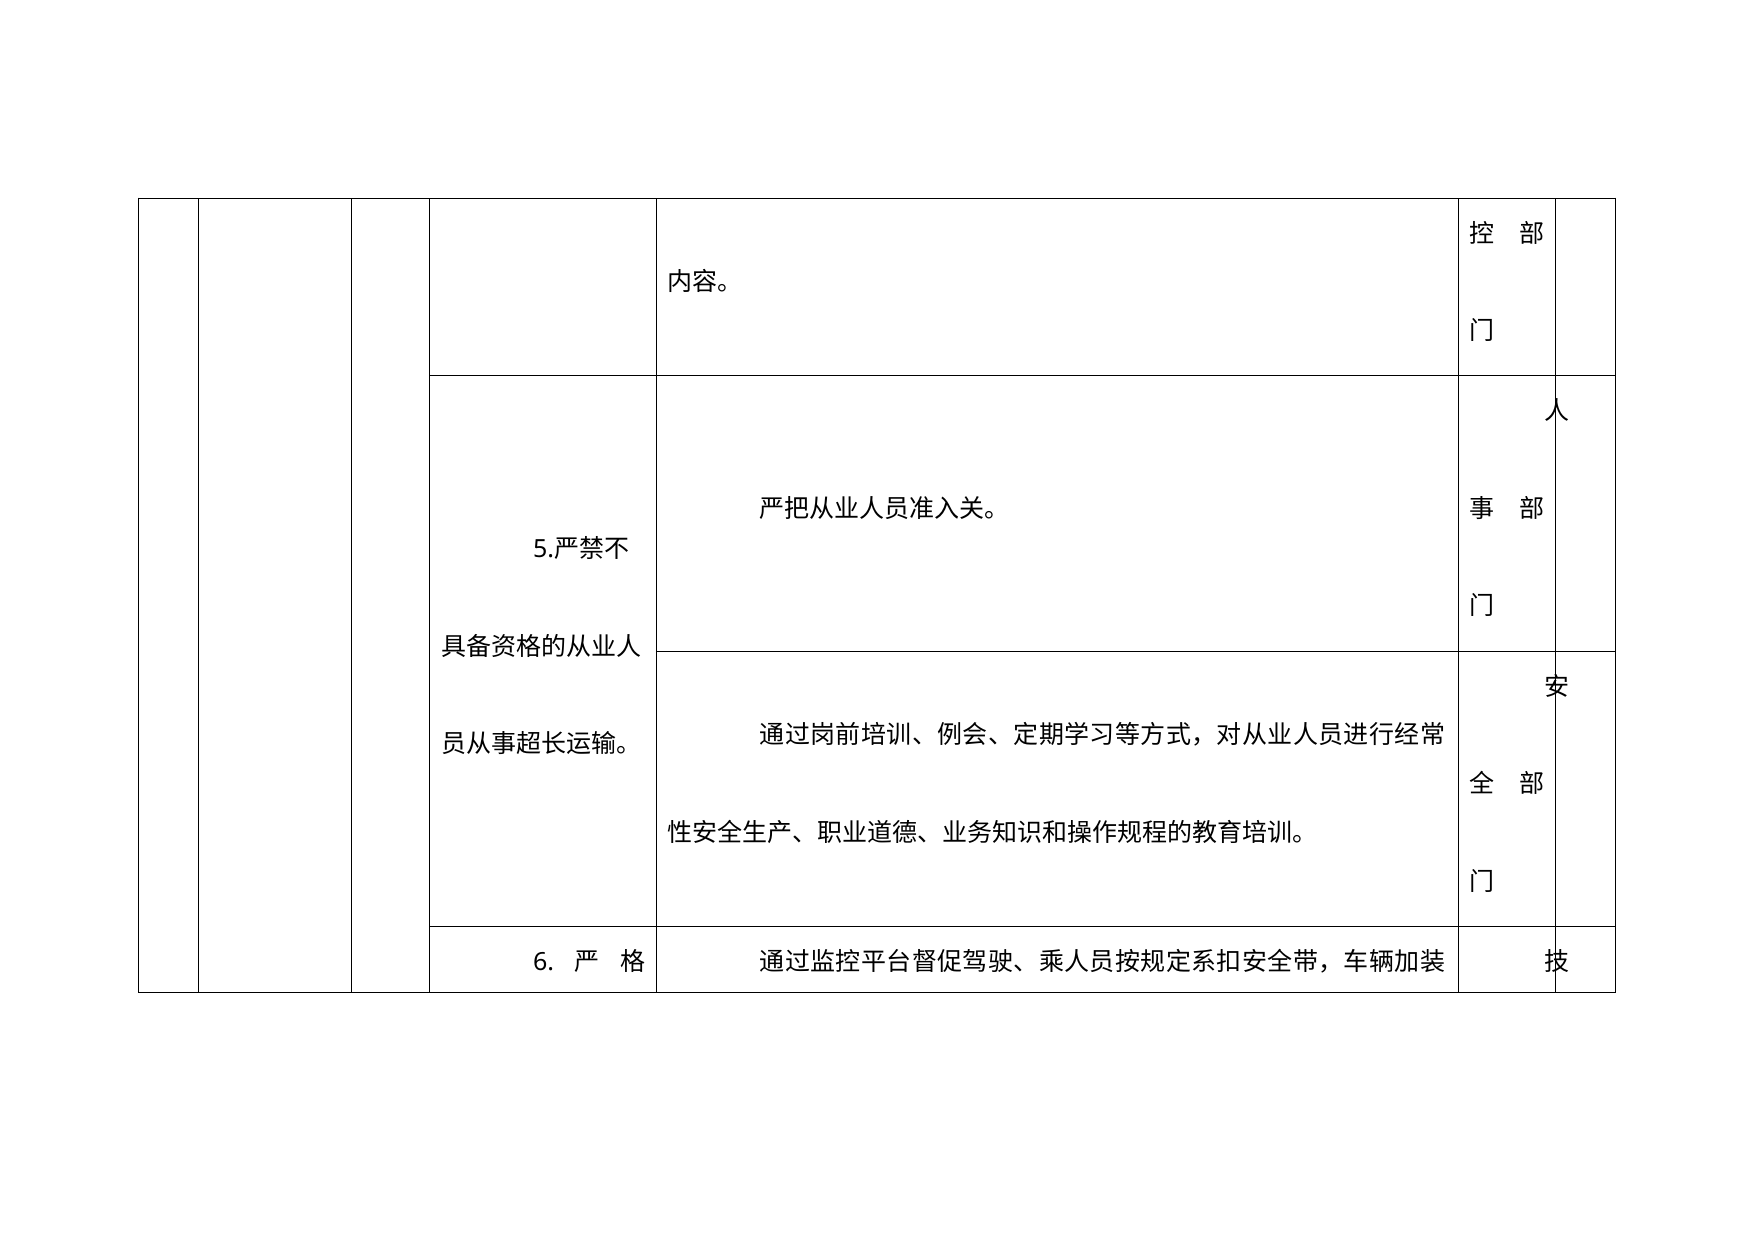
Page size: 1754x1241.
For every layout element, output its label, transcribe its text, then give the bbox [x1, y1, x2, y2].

table_cell [1556, 199, 1615, 375]
table_cell 6.严格驾、乘人员系扣安全带。 [430, 927, 656, 992]
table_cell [657, 199, 1458, 375]
table_cell 监控部门 [1459, 199, 1555, 375]
table_cell 通过岗前培训、例会、定期学习等方式，对从业人员进行经常性安全生产、职业道德、业务知识和操作规程的教育培训。 [657, 652, 1458, 926]
table_cell 人事部门 [1459, 376, 1555, 651]
table_cell [1556, 652, 1615, 926]
table_cell [1556, 927, 1615, 992]
table_cell 严把从业人员准入关。 [657, 376, 1458, 651]
table_cell 安全部门 [1459, 652, 1555, 926]
table_cell 技术部门 [1459, 927, 1555, 992]
table_cell 5.严禁不具备资格的从业人员从事超长运输。 [430, 376, 656, 926]
table_cell [1556, 376, 1615, 651]
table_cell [657, 927, 1458, 992]
